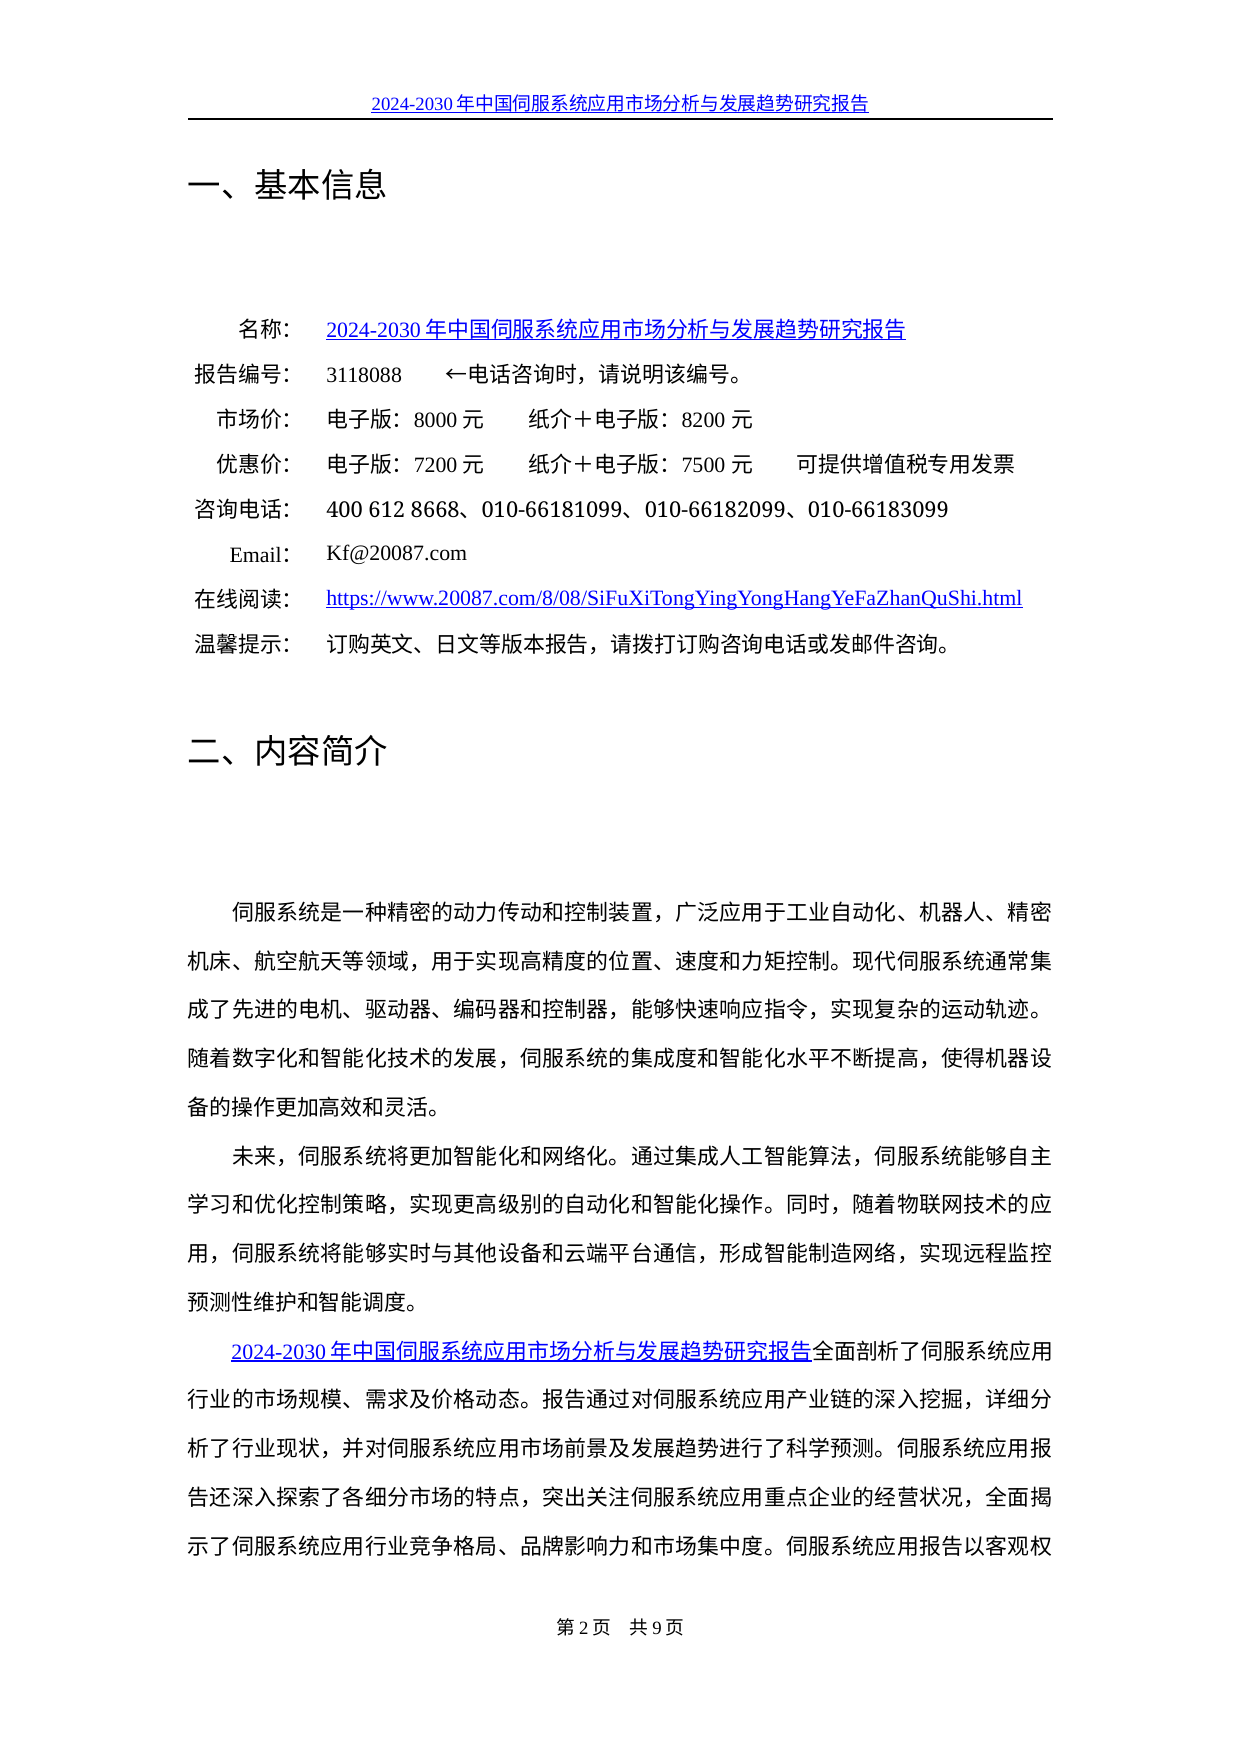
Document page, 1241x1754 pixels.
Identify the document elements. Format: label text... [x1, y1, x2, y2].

table_cell 电子版：7200 元 纸介＋电子版：7500 元 可提供增值税专用发票 [315, 447, 1073, 492]
title 一、基本信息 [187, 150, 1053, 215]
table_cell 在线阅读： [167, 582, 315, 627]
title 二、内容简介 [187, 717, 1053, 782]
table_cell 咨询电话： [167, 492, 315, 537]
table_cell [315, 582, 1073, 627]
table_cell Email： [167, 537, 315, 582]
table_cell 订购英文、日文等版本报告，请拨打订购咨询电话或发邮件咨询。 [315, 627, 1073, 672]
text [187, 894, 1053, 1561]
table_cell 3118088 ←电话咨询时，请说明该编号。 [315, 357, 1073, 402]
table_header 名称： [167, 312, 315, 357]
table_cell 报告编号： [167, 357, 315, 402]
table_cell 温馨提示： [167, 627, 315, 672]
table_cell Kf@20087.com [315, 537, 1073, 582]
table_cell 优惠价： [167, 447, 315, 492]
table_cell 市场价： [167, 402, 315, 447]
table_header 2024-2030年中国伺服系统应用市场分析与发展趋势研究报告 [315, 312, 1073, 357]
table_cell 电子版：8000 元 纸介＋电子版：8200 元 [315, 402, 1073, 447]
table_cell 400 612 8668、010-66181099、010-66182099、010-66183099 [315, 492, 1073, 537]
